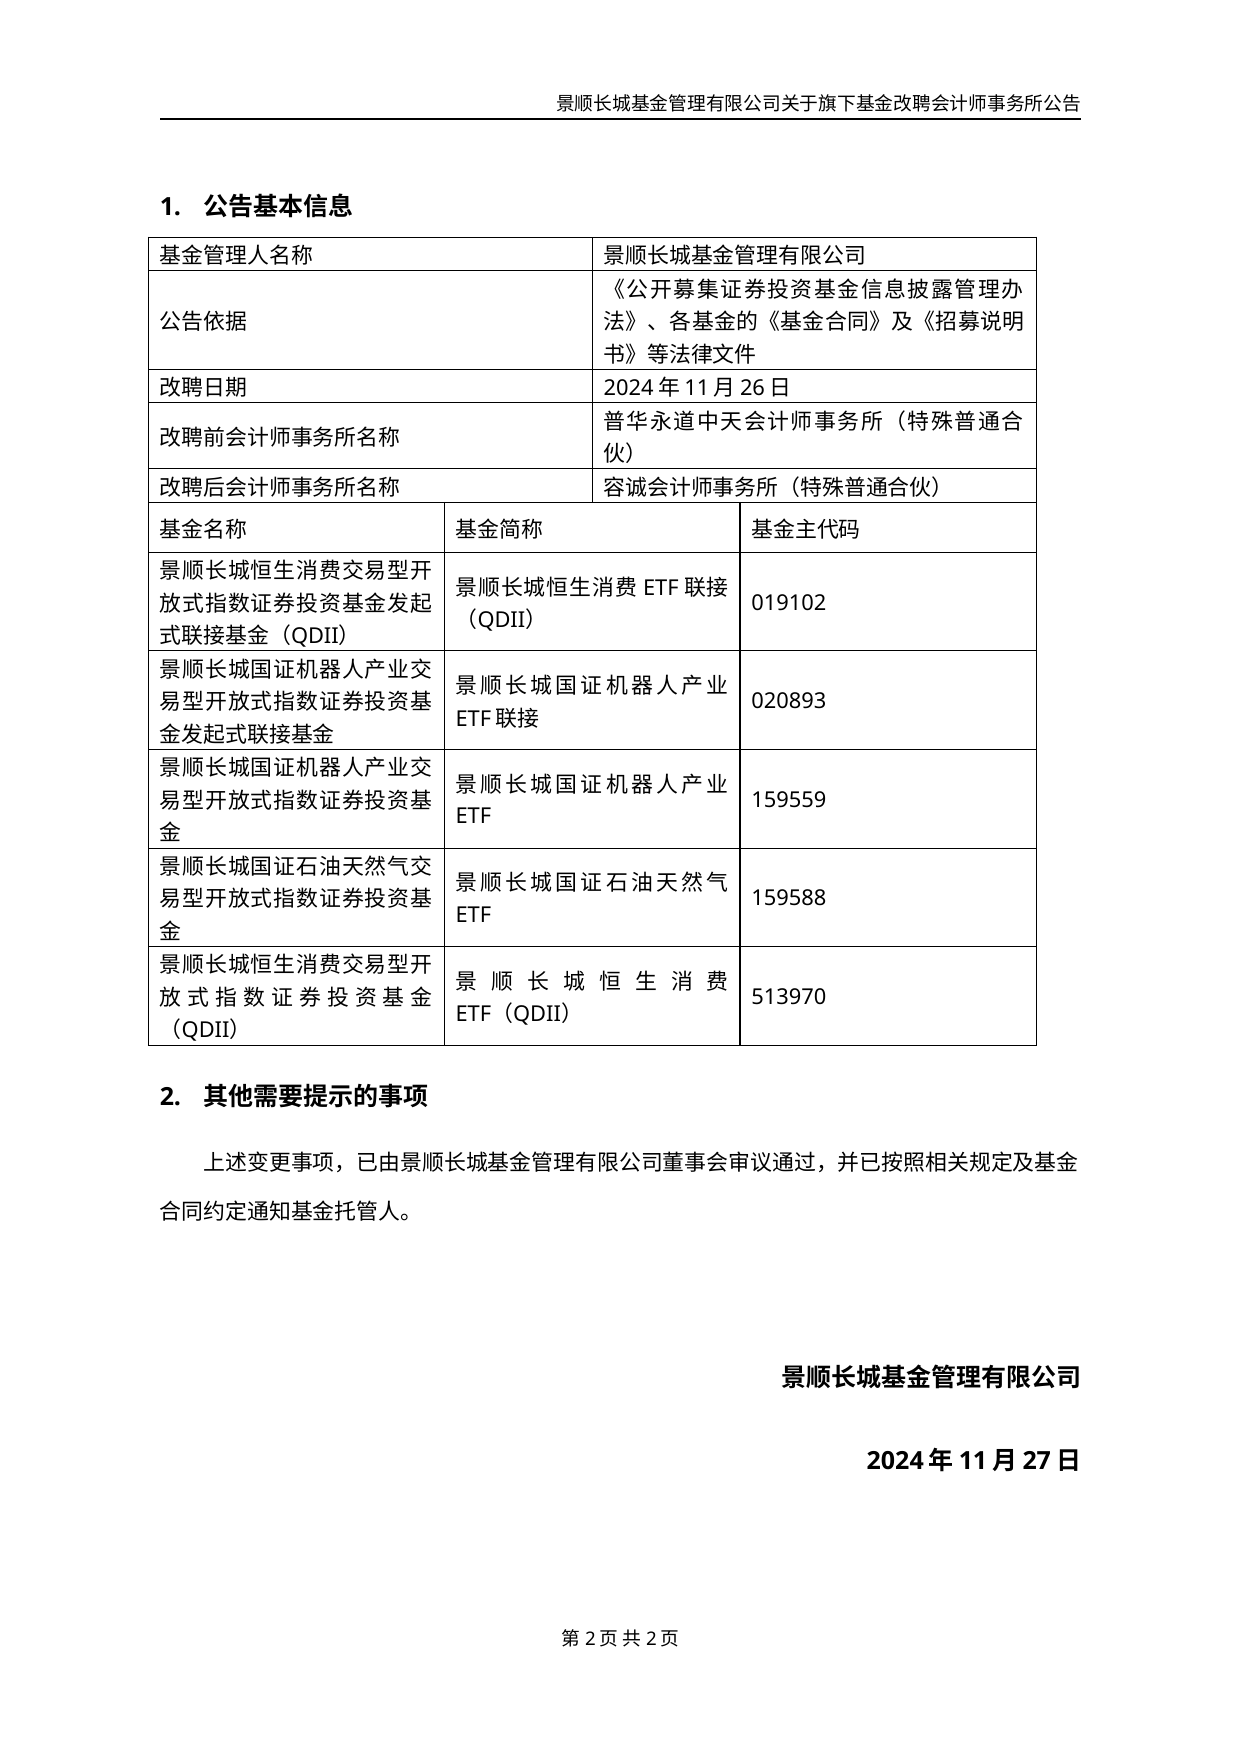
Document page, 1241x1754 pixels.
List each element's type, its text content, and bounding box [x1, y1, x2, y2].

table_cell 景顺长城国证机器人产业交易型开放式指数证券投资基金 [149, 750, 444, 847]
table_header 基金管理人名称 [149, 238, 592, 270]
table_cell 景顺长城国证机器人产业ETF联接 [445, 651, 739, 749]
table_header 景顺长城基金管理有限公司 [593, 238, 1036, 270]
text 2024年11月27日 [159, 1426, 1081, 1491]
table_cell 基金名称 [149, 503, 444, 552]
title 公告基本信息 [159, 172, 1081, 237]
table_cell 2024年11月26日 [593, 370, 1036, 402]
table_cell 《公开募集证券投资基金信息披露管理办法》、各基金的《基金合同》及《招募说明书》等法律文件 [593, 271, 1036, 369]
table_cell 159559 [741, 750, 1036, 847]
table_cell 改聘后会计师事务所名称 [149, 469, 592, 502]
table_cell 公告依据 [149, 271, 592, 369]
table_cell 基金主代码 [741, 503, 1036, 552]
table_cell 普华永道中天会计师事务所（特殊普通合伙） [593, 403, 1036, 468]
table_cell 景顺长城恒生消费ETF（QDII） [445, 947, 739, 1044]
text 上述变更事项，已由景顺长城基金管理有限公司董事会审议通过，并已按照相关规定及基金合同约定通知基金托管人。 [159, 1145, 1081, 1226]
table_cell 景顺长城国证石油天然气交易型开放式指数证券投资基金 [149, 849, 444, 946]
table_cell 景顺长城恒生消费ETF联接（QDII） [445, 553, 739, 650]
title 其他需要提示的事项 [159, 1062, 1081, 1127]
table_cell 景顺长城恒生消费交易型开放式指数证券投资基金（QDII） [149, 947, 444, 1044]
table_cell 020893 [741, 651, 1036, 749]
table_cell 景顺长城国证机器人产业ETF [445, 750, 739, 847]
table_cell 159588 [741, 849, 1036, 946]
table_cell 景顺长城国证机器人产业交易型开放式指数证券投资基金发起式联接基金 [149, 651, 444, 749]
table_cell 景顺长城恒生消费交易型开放式指数证券投资基金发起式联接基金（QDII） [149, 553, 444, 650]
table_cell 景顺长城国证石油天然气ETF [445, 849, 739, 946]
text 景顺长城基金管理有限公司 [159, 1343, 1081, 1408]
table_cell 改聘日期 [149, 370, 592, 402]
table_cell 基金简称 [445, 503, 739, 552]
table_cell 改聘前会计师事务所名称 [149, 403, 592, 468]
table_cell 513970 [741, 947, 1036, 1044]
table_cell 019102 [741, 553, 1036, 650]
table_cell 容诚会计师事务所（特殊普通合伙） [593, 469, 1036, 502]
